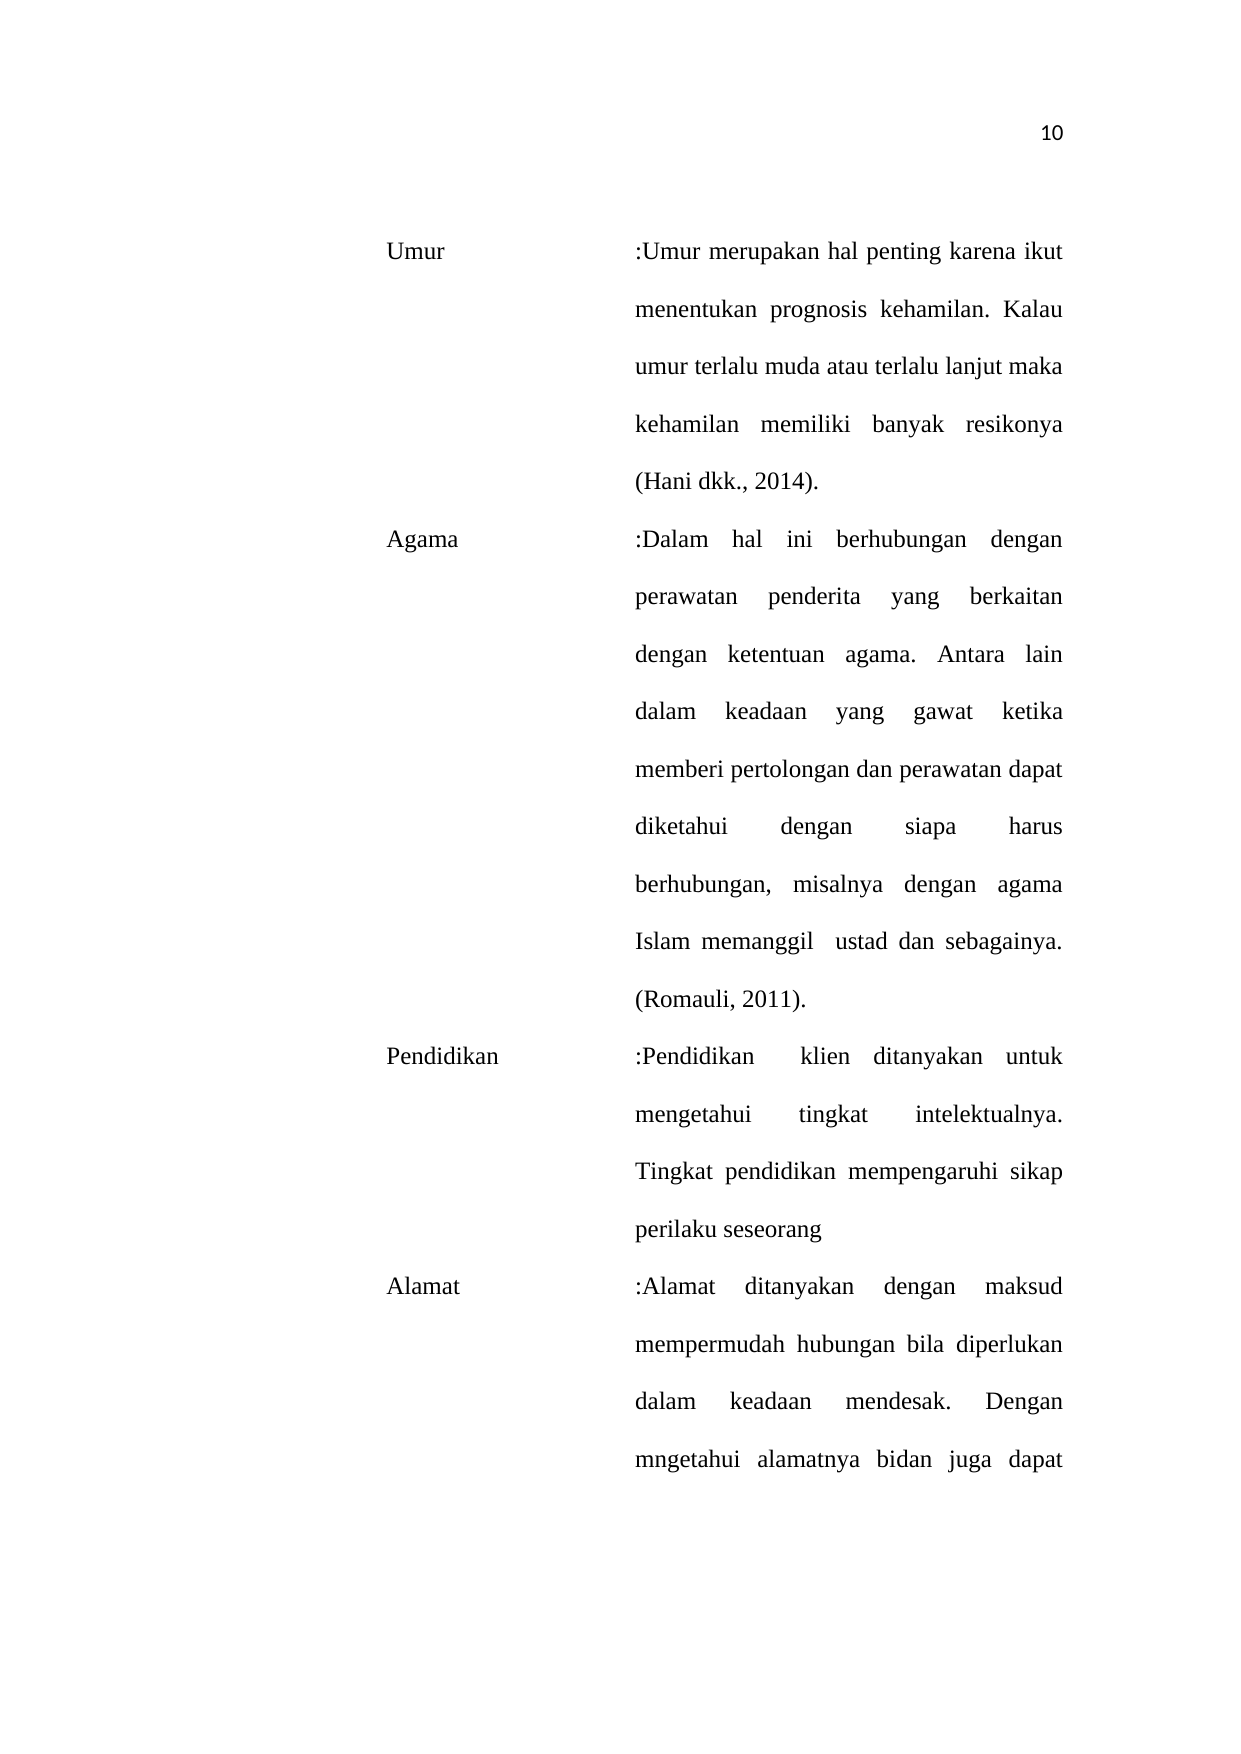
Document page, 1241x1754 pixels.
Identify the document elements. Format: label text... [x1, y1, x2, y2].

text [386, 1271, 1063, 1472]
text Pendidikan :Pendidikan klien ditanyakan untuk mengetahui tingkat intelektualnya. Tingkat pendidikan mempengaruhi sikap perilaku seseorang [386, 1041, 1063, 1242]
text Umur :Umur merupakan hal penting karena ikut menentukan prognosis kehamilan. Kalau umur terlalu muda atau terlalu lanjut maka kehamilan memiliki banyak resikonya (Hani dkk., 2014). [386, 236, 1063, 495]
text Agama :Dalam hal ini berhubungan dengan perawatan penderita yang berkaitan dengan ketentuan agama. Antara lain dalam keadaan yang gawat ketika memberi pertolongan dan perawatan dapat diketahui dengan siapa harus berhubungan, misalnya dengan agama Islam memanggil ustad dan sebagainya. (Romauli, 2011). [386, 524, 1063, 1012]
